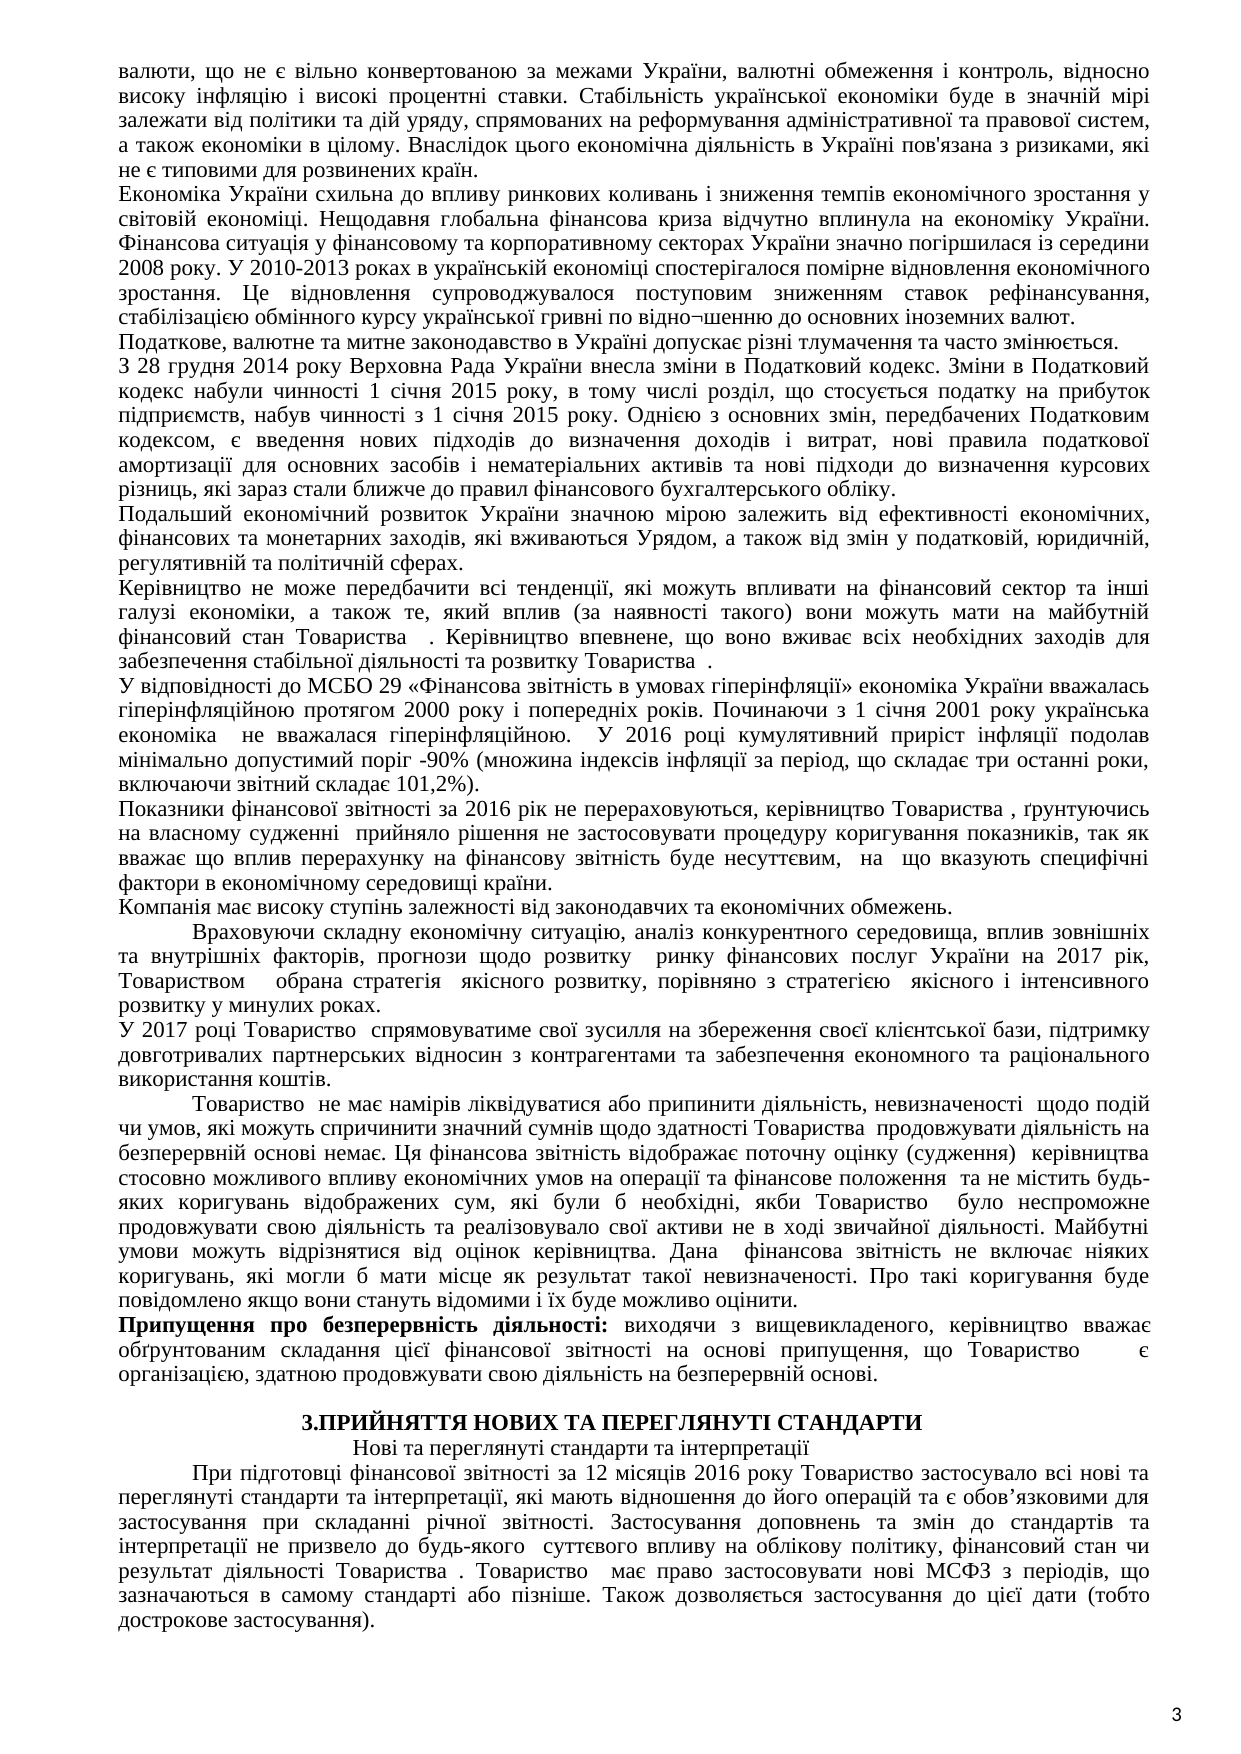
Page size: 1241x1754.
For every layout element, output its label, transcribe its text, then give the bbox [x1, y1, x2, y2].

text Товариство не має намірів ліквідуватися або припинити діяльність, невизначеності щодо подій чи умов, які можуть спричинити значний сумнів щодо здатності Товариства продовжувати діяльність на безперервній основі немає. Ця фінансова звітність відображає поточну оцінку (судження) керівництва стосовно можливого впливу економічних умов на операції та фінансове положення та не містить будь-яких коригувань відображених сум, які були б необхідні, якби Товариство було неспроможне продовжувати свою діяльність та реалізовувало свої активи не в ході звичайної діяльності. Майбутні умови можуть відрізнятися від оцінок керівництва. Дана фінансова звітність не включає ніяких коригувань, які могли б мати місце як результат такої невизначеності. Про такі коригування буде повідомлено якщо вони стануть відомими і їх буде можливо оцінити. [118, 1092, 1152, 1313]
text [118, 59, 1152, 182]
text Керівництво не може передбачити всі тенденції, які можуть впливати на фінансовий сектор та інші галузі економіки, а також те, який вплив (за наявності такого) вони можуть мати на майбутній фінансовий стан Товариства . Керівництво впевнене, що воно вживає всіх необхідних заходів для забезпечення стабільної діяльності та розвитку Товариства . [118, 575, 1152, 674]
text Компанія має високу ступінь залежності від законодавчих та економічних обмежень. [118, 895, 1152, 919]
text Враховуючи складну економічну ситуацію, аналіз конкурентного середовища, вплив зовнішніх та внутрішніх факторів, прогнози щодо розвитку ринку фінансових послуг України на 2017 рік, Товариством обрана стратегія якісного розвитку, порівняно з стратегією якісного і інтенсивного розвитку у минулих роках. [118, 919, 1152, 1018]
text При підготовці фінансової звітності за 12 місяців 2016 року Товариство застосувало всі нові та переглянуті стандарти та інтерпретації, які мають відношення до його операцій та є обов’язковими для застосування при складанні річної звітності. Застосування доповнень та змін до стандартів та інтерпретації не призвело до будь-якого суттєвого впливу на облікову політику, фінансовий стан чи результат діяльності Товариства . Товариство має право застосовувати нові МСФЗ з періодів, що зазначаються в самому стандарті або пізніше. Також дозволяється застосування до цієї дати (тобто дострокове застосування). [118, 1460, 1152, 1632]
text Подальший економічний розвиток України значною мірою залежить від ефективності економічних, фінансових та монетарних заходів, які вживаються Урядом, а також від змін у податковій, юридичній, регулятивній та політичній сферах. [118, 502, 1152, 575]
text Нові та переглянуті стандарти та інтерпретації [118, 1436, 1152, 1460]
text З 28 грудня 2014 року Верховна Рада України внесла зміни в Податковий кодекс. Зміни в Податковий кодекс набули чинності 1 січня 2015 року, в тому числі розділ, що стосується податку на прибуток підприємств, набув чинності з 1 січня 2015 року. Однією з основних змін, передбачених Податковим кодексом, є введення нових підходів до визначення доходів і витрат, нові правила податкової амортизації для основних засобів і нематеріальних активів та нові підходи до визначення курсових різниць, які зараз стали ближче до правил фінансового бухгалтерського обліку. [118, 354, 1152, 502]
text У 2017 році Товариство спрямовуватиме свої зусилля на збереження своєї клієнтської бази, підтримку довготривалих партнерських відносин з контрагентами та забезпечення економного та раціонального використання коштів. [118, 1018, 1152, 1092]
text У відповідності до МСБО 29 «Фінансова звітність в умовах гіперінфляції» економіка України вважалась гіперінфляційною протягом 2000 року і попередніх років. Починаючи з 1 січня 2001 року українська економіка не вважалася гіперінфляційною. У 2016 році кумулятивний приріст інфляції подолав мінімально допустимий поріг -90% (множина індексів інфляції за період, що складає три останні роки, включаючи звітний складає 101,2%). [118, 674, 1152, 797]
text Показники фінансової звітності за 2016 рік не перераховуються, керівництво Товариства , ґрунтуючись на власному судженні прийняло рішення не застосовувати процедуру коригування показників, так як вважає що вплив перерахунку на фінансову звітність буде несуттєвим, на що вказують специфічні фактори в економічному середовищі країни. [118, 797, 1152, 895]
text 3.ПРИЙНЯТТЯ НОВИХ ТА ПЕРЕГЛЯНУТІ СТАНДАРТИ [118, 1411, 1152, 1436]
text Економіка України схильна до впливу ринкових коливань і зниження темпів економічного зростання у світовій економіці. Нещодавня глобальна фінансова криза відчутно вплинула на економіку України. Фінансова ситуація у фінансовому та корпоративному секторах України значно погіршилася із середини 2008 року. У 2010-2013 роках в українській економіці спостерігалося помірне відновлення економічного зростання. Це відновлення супроводжувалося поступовим зниженням ставок рефінансування, стабілізацією обмінного курсу української гривні по відно¬шенню до основних іноземних валют. [118, 182, 1152, 329]
text Податкове, валютне та митне законодавство в Україні допускає різні тлумачення та часто змінюється. [118, 329, 1152, 354]
text Припущення про безперервність діяльності: виходячи з вищевикладеного, керівництво вважає обґрунтованим складання цієї фінансової звітності на основі припущення, що Товариство є організацією, здатною продовжувати свою діяльність на безперервній основі. [118, 1313, 1152, 1387]
